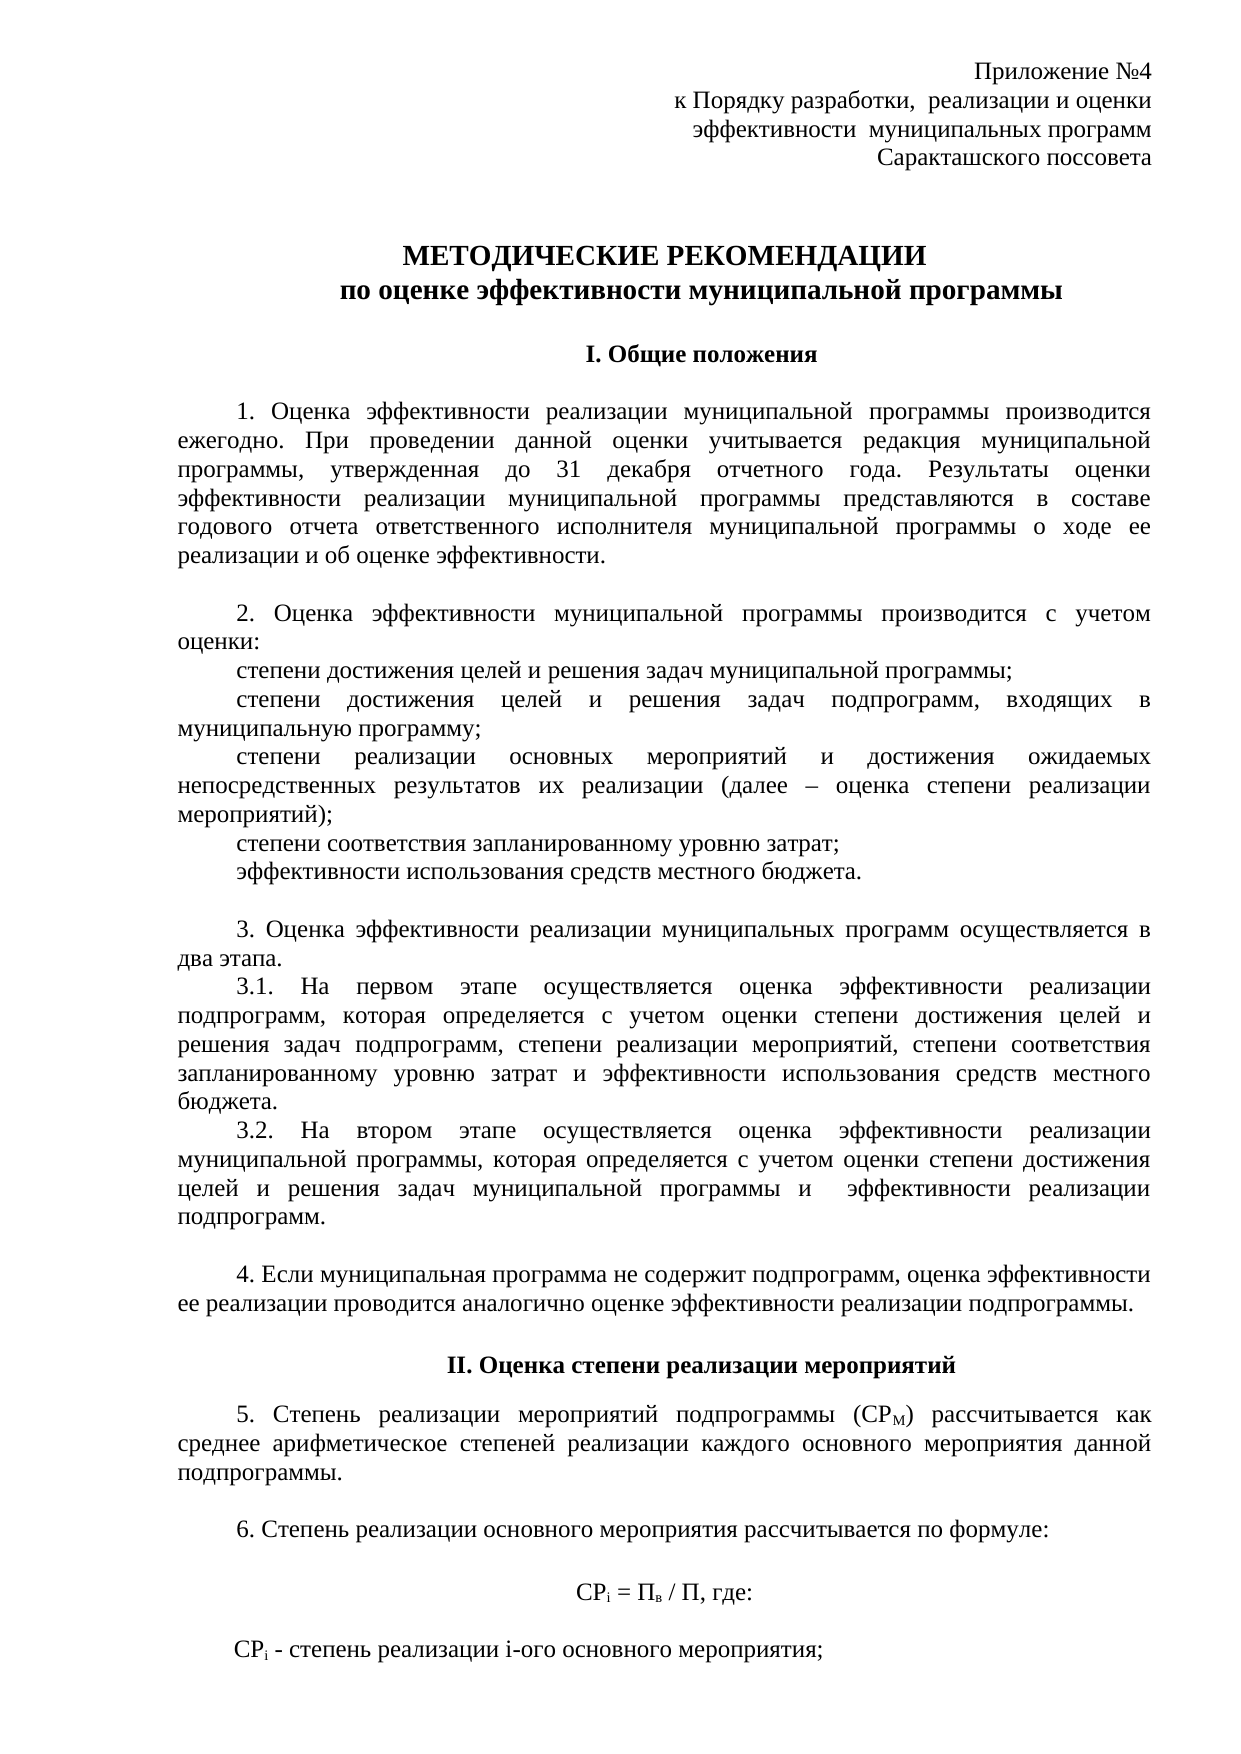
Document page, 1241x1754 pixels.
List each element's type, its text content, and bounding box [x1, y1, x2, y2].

text эффективности использования средств местного бюджета. [177, 856, 1152, 885]
text 3.2. На втором этапе осуществляется оценка эффективности реализации муниципальной программы, которая определяется с учетом оценки степени достижения целей и решения задач муниципальной программы и эффективности реализации подпрограмм. [177, 1115, 1152, 1230]
text 4. Если муниципальная программа не содержит подпрограмм, оценка эффективности ее реализации проводится аналогично оценке эффективности реализации подпрограммы. [177, 1259, 1152, 1316]
text I. Общие положения [177, 339, 1152, 368]
text СРi = Пв / П, где: [177, 1577, 1152, 1606]
text Приложение №4 [177, 56, 1152, 85]
text степени достижения целей и решения задач подпрограмм, входящих в муниципальную программу; [177, 684, 1152, 741]
text II. Оценка степени реализации мероприятий [177, 1350, 1152, 1379]
text по оценке эффективности муниципальной программы [177, 272, 1152, 305]
text 3.1. На первом этапе осуществляется оценка эффективности реализации подпрограмм, которая определяется с учетом оценки степени достижения целей и решения задач подпрограмм, степени реализации мероприятий, степени соответствия запланированному уровню затрат и эффективности использования средств местного бюджета. [177, 971, 1152, 1115]
text эффективности муниципальных программ [177, 114, 1152, 142]
text 1. Оценка эффективности реализации муниципальной программы производится ежегодно. При проведении данной оценки учитывается редакция муниципальной программы, утвержденная до 31 декабря отчетного года. Результаты оценки эффективности реализации муниципальной программы представляются в составе годового отчета ответственного исполнителя муниципальной программы о ходе ее реализации и об оценке эффективности. [177, 396, 1152, 569]
text к Порядку разработки, реализации и оценки [177, 85, 1152, 114]
text степени соответствия запланированному уровню затрат; [177, 828, 1152, 856]
text 6. Степень реализации основного мероприятия рассчитывается по формуле: [177, 1514, 1152, 1543]
text СРi - степень реализации i-ого основного мероприятия; [177, 1634, 1152, 1663]
text 3. Оценка эффективности реализации муниципальных программ осуществляется в два этапа. [177, 914, 1152, 971]
text степени реализации основных мероприятий и достижения ожидаемых непосредственных результатов их реализации (далее – оценка степени реализации мероприятий); [177, 741, 1152, 828]
text Саракташского поссовета [177, 142, 1152, 171]
text МЕТОДИЧЕСКИЕ РЕКОМЕНДАЦИИ [177, 238, 1152, 272]
text степени достижения целей и решения задач муниципальной программы; [177, 655, 1152, 684]
text 2. Оценка эффективности муниципальной программы производится с учетом оценки: [177, 598, 1152, 655]
text 5. Степень реализации мероприятий подпрограммы (СРМ) рассчитывается как среднее арифметическое степеней реализации каждого основного мероприятия данной подпрограммы. [177, 1399, 1152, 1486]
